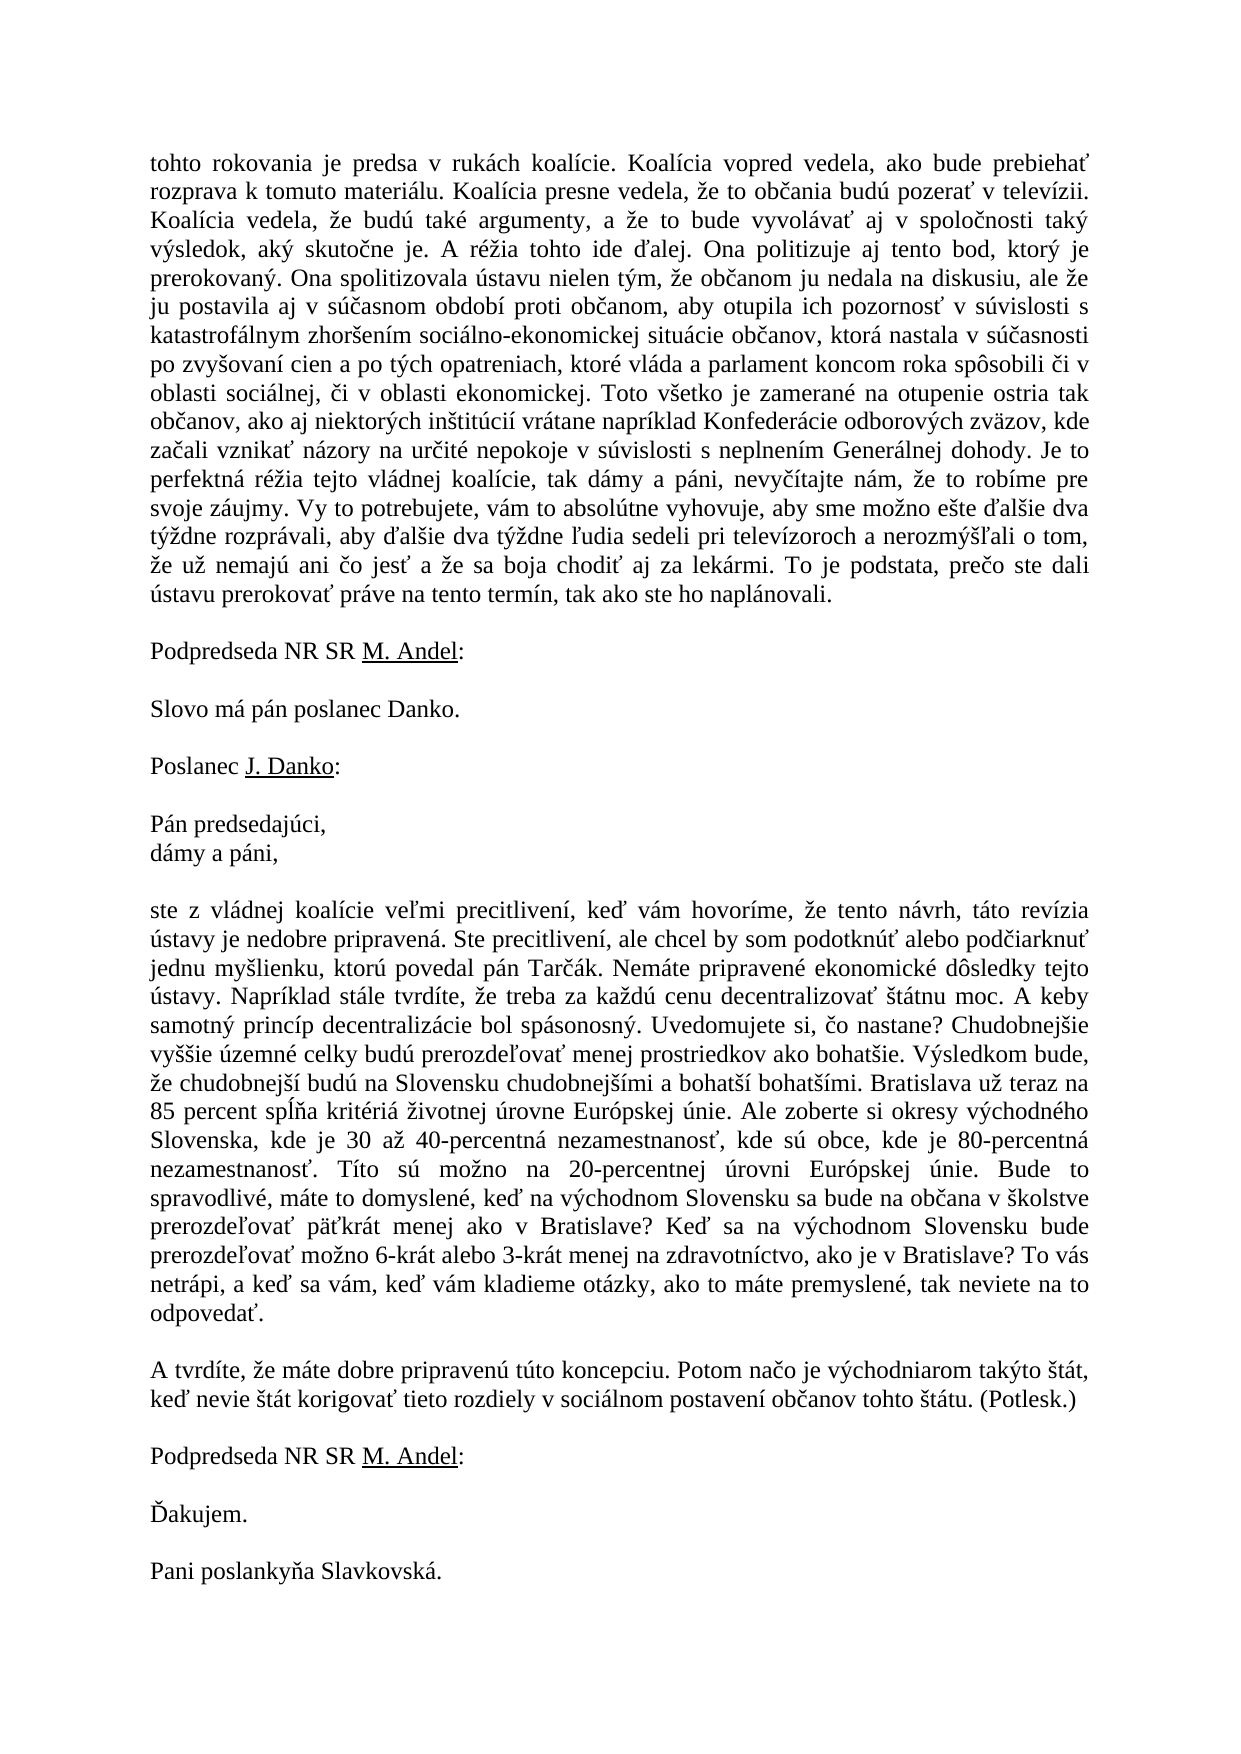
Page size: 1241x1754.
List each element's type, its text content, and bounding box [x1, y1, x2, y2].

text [150, 148, 1090, 608]
text Slovo má pán poslanec Danko. [150, 694, 1090, 723]
text Ďakujem. [150, 1499, 1090, 1528]
text A tvrdíte, že máte dobre pripravenú túto koncepciu. Potom načo je východniarom takýto štát, keď nevie štát korigovať tieto rozdiely v sociálnom postavení občanov tohto štátu. (Potlesk.) [150, 1355, 1090, 1413]
text Pán predsedajúci, [150, 809, 1090, 838]
text Podpredseda NR SR M. Andel: [150, 636, 1090, 665]
text Poslanec J. Danko: [150, 751, 1090, 780]
text dámy a páni, [150, 838, 1090, 866]
text Pani poslankyňa Slavkovská. [150, 1556, 1090, 1585]
text ste z vládnej koalície veľmi precitlivení, keď vám hovoríme, že tento návrh, táto revízia ústavy je nedobre pripravená. Ste precitlivení, ale chcel by som podotknúť alebo podčiarknuť jednu myšlienku, ktorú povedal pán Tarčák. Nemáte pripravené ekonomické dôsledky tejto ústavy. Napríklad stále tvrdíte, že treba za každú cenu decentralizovať štátnu moc. A keby samotný princíp decentralizácie bol spásonosný. Uvedomujete si, čo nastane? Chudobnejšie vyššie územné celky budú prerozdeľovať menej prostriedkov ako bohatšie. Výsledkom bude, že chudobnejší budú na Slovensku chudobnejšími a bohatší bohatšími. Bratislava už teraz na 85 percent spĺňa kritériá životnej úrovne Európskej únie. Ale zoberte si okresy východného Slovenska, kde je 30 až 40-percentná nezamestnanosť, kde sú obce, kde je 80-percentná nezamestnanosť. Títo sú možno na 20-percentnej úrovni Európskej únie. Bude to spravodlivé, máte to domyslené, keď na východnom Slovensku sa bude na občana v školstve prerozdeľovať päťkrát menej ako v Bratislave? Keď sa na východnom Slovensku bude prerozdeľovať možno 6-krát alebo 3-krát menej na zdravotníctvo, ako je v Bratislave? To vás netrápi, a keď sa vám, keď vám kladieme otázky, ako to máte premyslené, tak neviete na to odpovedať. [150, 895, 1090, 1326]
text Podpredseda NR SR M. Andel: [150, 1441, 1090, 1470]
